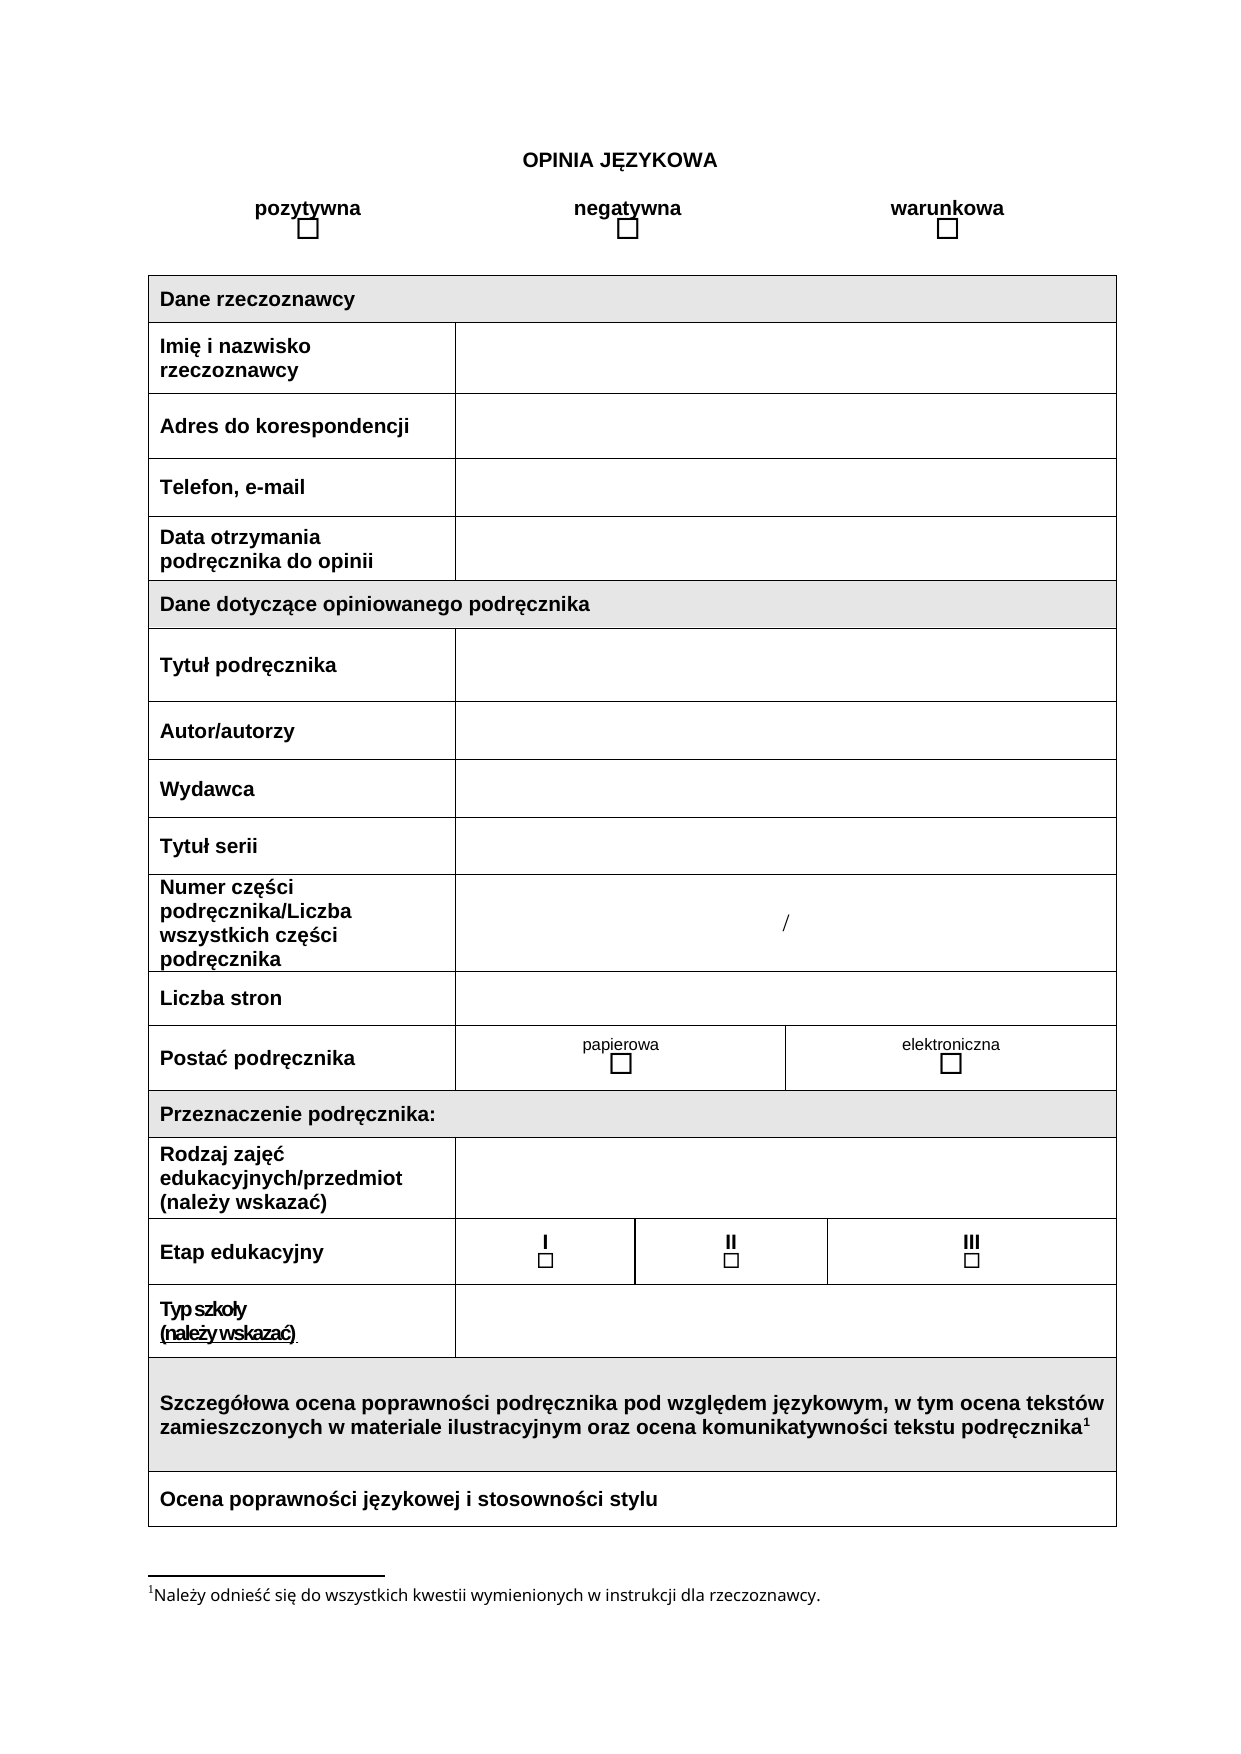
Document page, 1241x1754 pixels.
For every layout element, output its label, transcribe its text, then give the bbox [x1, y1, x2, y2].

table_cell Numer części podręcznika/Liczba wszystkich części podręcznika [149, 875, 455, 971]
table_cell Tytuł podręcznika [149, 629, 455, 701]
table_cell Przeznaczenie podręcznika: [149, 1091, 1116, 1137]
table_cell Tytuł serii [149, 818, 455, 874]
table_cell Dane dotyczące opiniowanego podręcznika [149, 581, 1116, 627]
table_header negatywna [468, 196, 787, 246]
table_cell [456, 459, 1116, 516]
table_cell [456, 702, 1116, 759]
table_cell Wydawca [149, 760, 455, 817]
table_cell [456, 517, 1116, 580]
table_cell Postać podręcznika [149, 1026, 455, 1089]
table_cell Etap edukacyjny [149, 1219, 455, 1284]
text OPINIA JĘZYKOWA [148, 148, 1092, 172]
table_cell Ocena poprawności językowej i stosowności stylu [149, 1472, 1116, 1526]
table_header warunkowa [787, 196, 1107, 246]
table_cell I [456, 1219, 634, 1284]
table_cell [456, 323, 1116, 392]
table_cell [456, 394, 1116, 457]
table_cell [456, 629, 1116, 701]
table_cell [456, 760, 1116, 817]
table_header pozytywna [148, 196, 467, 246]
table_cell [456, 1285, 1116, 1357]
table_cell Data otrzymania podręcznika do opinii [149, 517, 455, 580]
table_cell Adres do korespondencji [149, 394, 455, 457]
table_cell III [828, 1219, 1116, 1284]
table_cell Telefon, e-mail [149, 459, 455, 516]
table_cell Typ szkoły (należy wskazać) [149, 1285, 455, 1357]
table_cell elektroniczna [786, 1026, 1116, 1089]
table_cell / [456, 875, 1116, 971]
table_header Dane rzeczoznawcy [149, 276, 1116, 322]
table_cell [456, 972, 1116, 1024]
table_cell Rodzaj zajęć edukacyjnych/przedmiot (należy wskazać) [149, 1138, 455, 1218]
table_cell Imię i nazwisko rzeczoznawcy [149, 323, 455, 392]
table_cell [456, 1138, 1116, 1218]
table_cell Liczba stron [149, 972, 455, 1024]
table_cell II [636, 1219, 827, 1284]
table_cell papierowa [456, 1026, 785, 1089]
table_cell [456, 818, 1116, 874]
table_cell Autor/autorzy [149, 702, 455, 759]
table_cell Szczegółowa ocena poprawności podręcznika pod względem językowym, w tym ocena tekstów zamieszczonych w materiale ilustracyjnym oraz ocena komunikatywności tekstu podręcznika [149, 1358, 1116, 1471]
